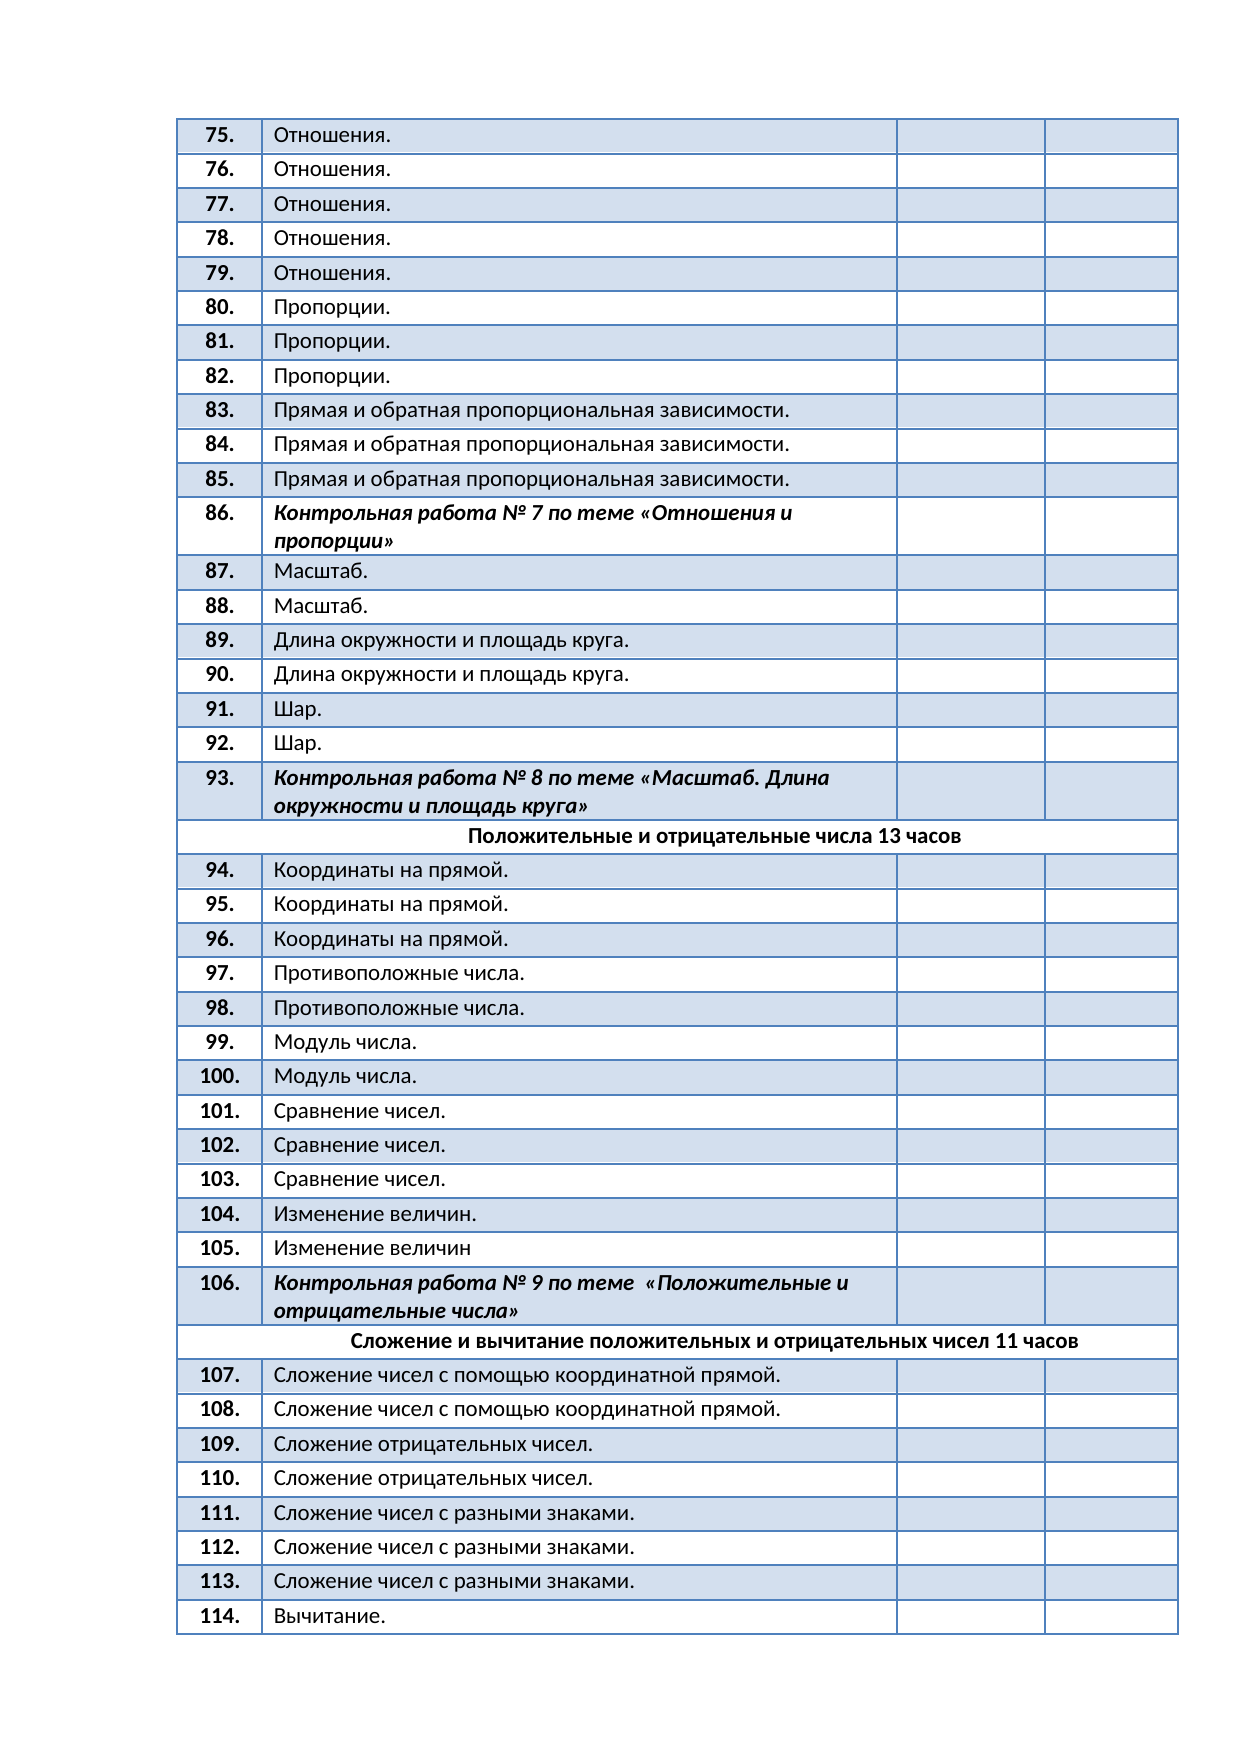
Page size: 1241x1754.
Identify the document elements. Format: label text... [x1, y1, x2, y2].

table_cell Координаты на прямой. [263, 890, 896, 922]
table_cell 114. [178, 1601, 261, 1633]
table_cell [898, 993, 1044, 1025]
table_cell [1046, 1566, 1177, 1599]
table_cell 76. [178, 155, 261, 187]
table_cell Пропорции. [263, 361, 896, 393]
table_cell Сложение чисел с разными знаками. [263, 1566, 896, 1599]
table_cell [898, 924, 1044, 956]
table_cell 104. [178, 1199, 261, 1231]
table_cell [898, 1395, 1044, 1427]
table_cell [898, 258, 1044, 290]
table_cell [1046, 1532, 1177, 1564]
table_cell 77. [178, 189, 261, 221]
table_cell [898, 1199, 1044, 1231]
table_cell [898, 464, 1044, 496]
table_cell [1046, 958, 1177, 991]
table_cell 112. [178, 1532, 261, 1564]
table_cell [1046, 1233, 1177, 1266]
table_cell 75. [178, 120, 261, 152]
table_cell [1046, 292, 1177, 324]
table_cell 86. [178, 498, 261, 554]
table_cell Контрольная работа № 7 по теме «Отношения и пропорции» [263, 498, 896, 554]
table_cell [1046, 1268, 1177, 1324]
table_cell [1046, 189, 1177, 221]
table_cell [1046, 1395, 1177, 1427]
table_cell [898, 660, 1044, 692]
table_cell 113. [178, 1566, 261, 1599]
table_cell 105. [178, 1233, 261, 1266]
table_cell 87. [178, 556, 261, 589]
table_cell 92. [178, 728, 261, 761]
table_cell Пропорции. [263, 292, 896, 324]
table_cell [898, 1165, 1044, 1197]
table_cell [1046, 660, 1177, 692]
table_cell [898, 591, 1044, 623]
table_cell Изменение величин [263, 1233, 896, 1266]
table_cell Отношения. [263, 120, 896, 152]
table_cell [898, 958, 1044, 991]
table_cell [898, 1429, 1044, 1461]
table_cell [898, 556, 1044, 589]
table_cell [1046, 155, 1177, 187]
table_cell Пропорции. [263, 326, 896, 359]
table_cell Сложение чисел с разными знаками. [263, 1498, 896, 1530]
table_cell Отношения. [263, 223, 896, 256]
table_cell [898, 326, 1044, 359]
table_cell [898, 361, 1044, 393]
table_cell [1046, 694, 1177, 726]
table_cell [1046, 1027, 1177, 1059]
table_cell [1046, 591, 1177, 623]
table_cell [1046, 361, 1177, 393]
table_cell [1046, 1165, 1177, 1197]
table_cell Отношения. [263, 155, 896, 187]
table_cell [1046, 1498, 1177, 1530]
table_cell Масштаб. [263, 556, 896, 589]
table_cell 102. [178, 1130, 261, 1162]
table_cell Контрольная работа № 9 по теме «Положительные и отрицательные числа» [263, 1268, 896, 1324]
table_cell [1046, 993, 1177, 1025]
table_cell Сравнение чисел. [263, 1165, 896, 1197]
table_cell [898, 1601, 1044, 1633]
table_cell 100. [178, 1061, 261, 1094]
table_cell [1046, 1199, 1177, 1231]
table_cell [898, 694, 1044, 726]
table_cell [898, 189, 1044, 221]
table_cell [1046, 1429, 1177, 1461]
table_cell [1046, 1463, 1177, 1496]
table_cell Модуль числа. [263, 1061, 896, 1094]
table_cell [898, 728, 1044, 761]
table_cell [1046, 1360, 1177, 1392]
table_cell Длина окружности и площадь круга. [263, 625, 896, 657]
table_cell 101. [178, 1096, 261, 1128]
table_cell 81. [178, 326, 261, 359]
table_cell 96. [178, 924, 261, 956]
table_cell [1046, 855, 1177, 887]
table_cell Координаты на прямой. [263, 924, 896, 956]
table_cell [1046, 498, 1177, 554]
table_cell Отношения. [263, 258, 896, 290]
table_cell 98. [178, 993, 261, 1025]
table_cell 107. [178, 1360, 261, 1392]
table_cell Масштаб. [263, 591, 896, 623]
table_cell Длина окружности и площадь круга. [263, 660, 896, 692]
table_cell [898, 120, 1044, 152]
table_cell [898, 1233, 1044, 1266]
table_cell Координаты на прямой. [263, 855, 896, 887]
table_cell [898, 625, 1044, 657]
table_cell [1046, 1061, 1177, 1094]
table_cell 109. [178, 1429, 261, 1461]
table_cell [898, 1532, 1044, 1564]
table_cell [898, 155, 1044, 187]
table_cell Положительные и отрицательные числа 13 часов [178, 821, 1177, 853]
table_cell [1046, 890, 1177, 922]
table_cell [898, 1268, 1044, 1324]
table_cell 91. [178, 694, 261, 726]
table_cell Сложение отрицательных чисел. [263, 1429, 896, 1461]
table_cell 80. [178, 292, 261, 324]
table_cell Шар. [263, 728, 896, 761]
table_cell [898, 223, 1044, 256]
table_cell Модуль числа. [263, 1027, 896, 1059]
table_cell 108. [178, 1395, 261, 1427]
table_cell Сложение и вычитание положительных и отрицательных чисел 11 часов [178, 1326, 1177, 1358]
table_cell Противоположные числа. [263, 993, 896, 1025]
table_cell [898, 1360, 1044, 1392]
table_cell 82. [178, 361, 261, 393]
table_cell Сложение чисел с разными знаками. [263, 1532, 896, 1564]
table_cell 88. [178, 591, 261, 623]
table_cell [1046, 120, 1177, 152]
table_cell [898, 1498, 1044, 1530]
table_cell [1046, 924, 1177, 956]
table_cell [1046, 1601, 1177, 1633]
table_cell 111. [178, 1498, 261, 1530]
table_cell Сравнение чисел. [263, 1096, 896, 1128]
table_cell Противоположные числа. [263, 958, 896, 991]
table_cell Вычитание. [263, 1601, 896, 1633]
table_cell 85. [178, 464, 261, 496]
table_cell [1046, 556, 1177, 589]
table_cell [898, 395, 1044, 427]
table_cell 78. [178, 223, 261, 256]
table_cell Изменение величин. [263, 1199, 896, 1231]
table_cell [898, 1463, 1044, 1496]
table_cell [898, 430, 1044, 462]
table_cell [898, 855, 1044, 887]
table_cell 110. [178, 1463, 261, 1496]
table_cell [1046, 258, 1177, 290]
table_cell [1046, 464, 1177, 496]
table_cell [898, 1130, 1044, 1162]
table_cell [1046, 326, 1177, 359]
table_cell [1046, 728, 1177, 761]
table_cell 97. [178, 958, 261, 991]
table_cell [1046, 763, 1177, 819]
table_cell Прямая и обратная пропорциональная зависимости. [263, 395, 896, 427]
table_cell [898, 1061, 1044, 1094]
table_cell 99. [178, 1027, 261, 1059]
table_cell Отношения. [263, 189, 896, 221]
table_cell Контрольная работа № 8 по теме «Масштаб. Длина окружности и площадь круга» [263, 763, 896, 819]
table_cell 84. [178, 430, 261, 462]
table_cell Прямая и обратная пропорциональная зависимости. [263, 430, 896, 462]
table_cell Сравнение чисел. [263, 1130, 896, 1162]
table_cell 106. [178, 1268, 261, 1324]
table_cell Сложение отрицательных чисел. [263, 1463, 896, 1496]
table_cell Прямая и обратная пропорциональная зависимости. [263, 464, 896, 496]
table_cell Сложение чисел с помощью координатной прямой. [263, 1395, 896, 1427]
table_cell 90. [178, 660, 261, 692]
table_cell 95. [178, 890, 261, 922]
table_cell [1046, 1096, 1177, 1128]
table_cell 83. [178, 395, 261, 427]
table_cell 94. [178, 855, 261, 887]
table_cell [1046, 625, 1177, 657]
table_cell 103. [178, 1165, 261, 1197]
table_cell [898, 763, 1044, 819]
table_cell 79. [178, 258, 261, 290]
table_cell [1046, 430, 1177, 462]
table_cell 93. [178, 763, 261, 819]
table_cell [1046, 1130, 1177, 1162]
table_cell [898, 1566, 1044, 1599]
table_cell [1046, 395, 1177, 427]
table_cell [898, 1096, 1044, 1128]
table_cell Шар. [263, 694, 896, 726]
table_cell 89. [178, 625, 261, 657]
table_cell [898, 1027, 1044, 1059]
table_cell [898, 498, 1044, 554]
table_cell [898, 292, 1044, 324]
table_cell [898, 890, 1044, 922]
table_cell Сложение чисел с помощью координатной прямой. [263, 1360, 896, 1392]
table_cell [1046, 223, 1177, 256]
